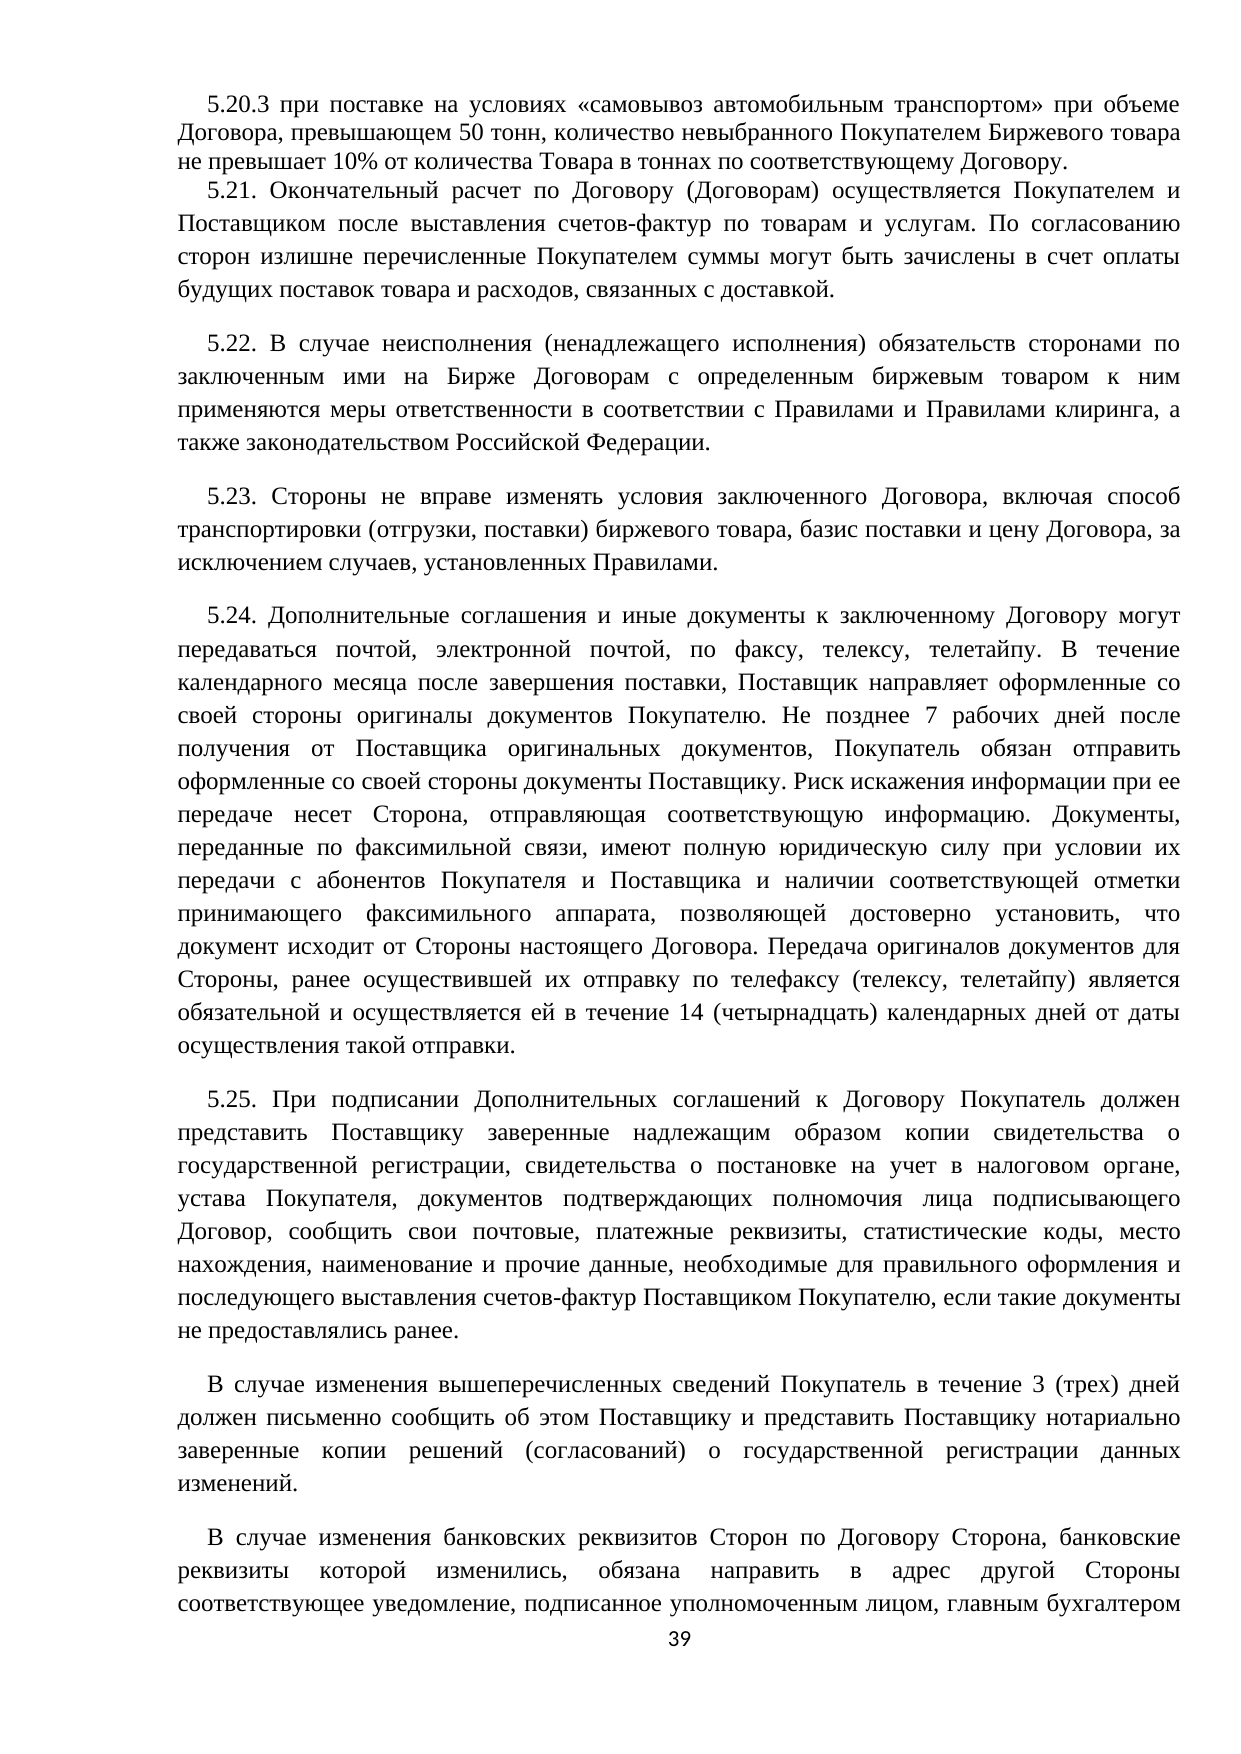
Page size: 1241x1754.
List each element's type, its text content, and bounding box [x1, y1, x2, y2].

text 5.20.3 при поставке на условиях «самовывоз автомобильным транспортом» при объеме Договора, превышающем 50 тонн, количество невыбранного Покупателем Биржевого товара не превышает 10% от количества Товара в тоннах по соответствующему Договору. [177, 89, 1181, 175]
text В случае изменения вышеперечисленных сведений Покупатель в течение 3 (трех) дней должен письменно сообщить об этом Поставщику и представить Поставщику нотариально заверенные копии решений (согласований) о государственной регистрации данных изменений. [177, 1369, 1181, 1497]
text 5.21. Окончательный расчет по Договору (Договорам) осуществляется Покупателем и Поставщиком после выставления счетов-фактур по товарам и услугам. По согласованию сторон излишне перечисленные Покупателем суммы могут быть зачислены в счет оплаты будущих поставок товара и расходов, связанных с доставкой. [177, 175, 1181, 303]
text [177, 1522, 1181, 1616]
text 5.23. Стороны не вправе изменять условия заключенного Договора, включая способ транспортировки (отгрузки, поставки) биржевого товара, базис поставки и цену Договора, за исключением случаев, установленных Правилами. [177, 481, 1181, 576]
text 5.22. В случае неисполнения (ненадлежащего исполнения) обязательств сторонами по заключенным ими на Бирже Договорам с определенным биржевым товаром к ним применяются меры ответственности в соответствии с Правилами и Правилами клиринга, а также законодательством Российской Федерации. [177, 328, 1181, 456]
text 5.24. Дополнительные соглашения и иные документы к заключенному Договору могут передаваться почтой, электронной почтой, по факсу, телексу, телетайпу. В течение календарного месяца после завершения поставки, Поставщик направляет оформленные со своей стороны оригиналы документов Покупателю. Не позднее 7 рабочих дней после получения от Поставщика оригинальных документов, Покупатель обязан отправить оформленные со своей стороны документы Поставщику. Риск искажения информации при ее передаче несет Сторона, отправляющая соответствующую информацию. Документы, переданные по факсимильной связи, имеют полную юридическую силу при условии их передачи с абонентов Покупателя и Поставщика и наличии соответствующей отметки принимающего факсимильного аппарата, позволяющей достоверно установить, что документ исходит от Стороны настоящего Договора. Передача оригиналов документов для Стороны, ранее осуществившей их отправку по телефаксу (телексу, телетайпу) является обязательной и осуществляется ей в течение 14 (четырнадцать) календарных дней от даты осуществления такой отправки. [177, 601, 1181, 1059]
text 5.25. При подписании Дополнительных соглашений к Договору Покупатель должен представить Поставщику заверенные надлежащим образом копии свидетельства о государственной регистрации, свидетельства о постановке на учет в налоговом органе, устава Покупателя, документов подтверждающих полномочия лица подписывающего Договор, сообщить свои почтовые, платежные реквизиты, статистические коды, место нахождения, наименование и прочие данные, необходимые для правильного оформления и последующего выставления счетов-фактур Поставщиком Покупателю, если такие документы не предоставлялись ранее. [177, 1084, 1181, 1344]
